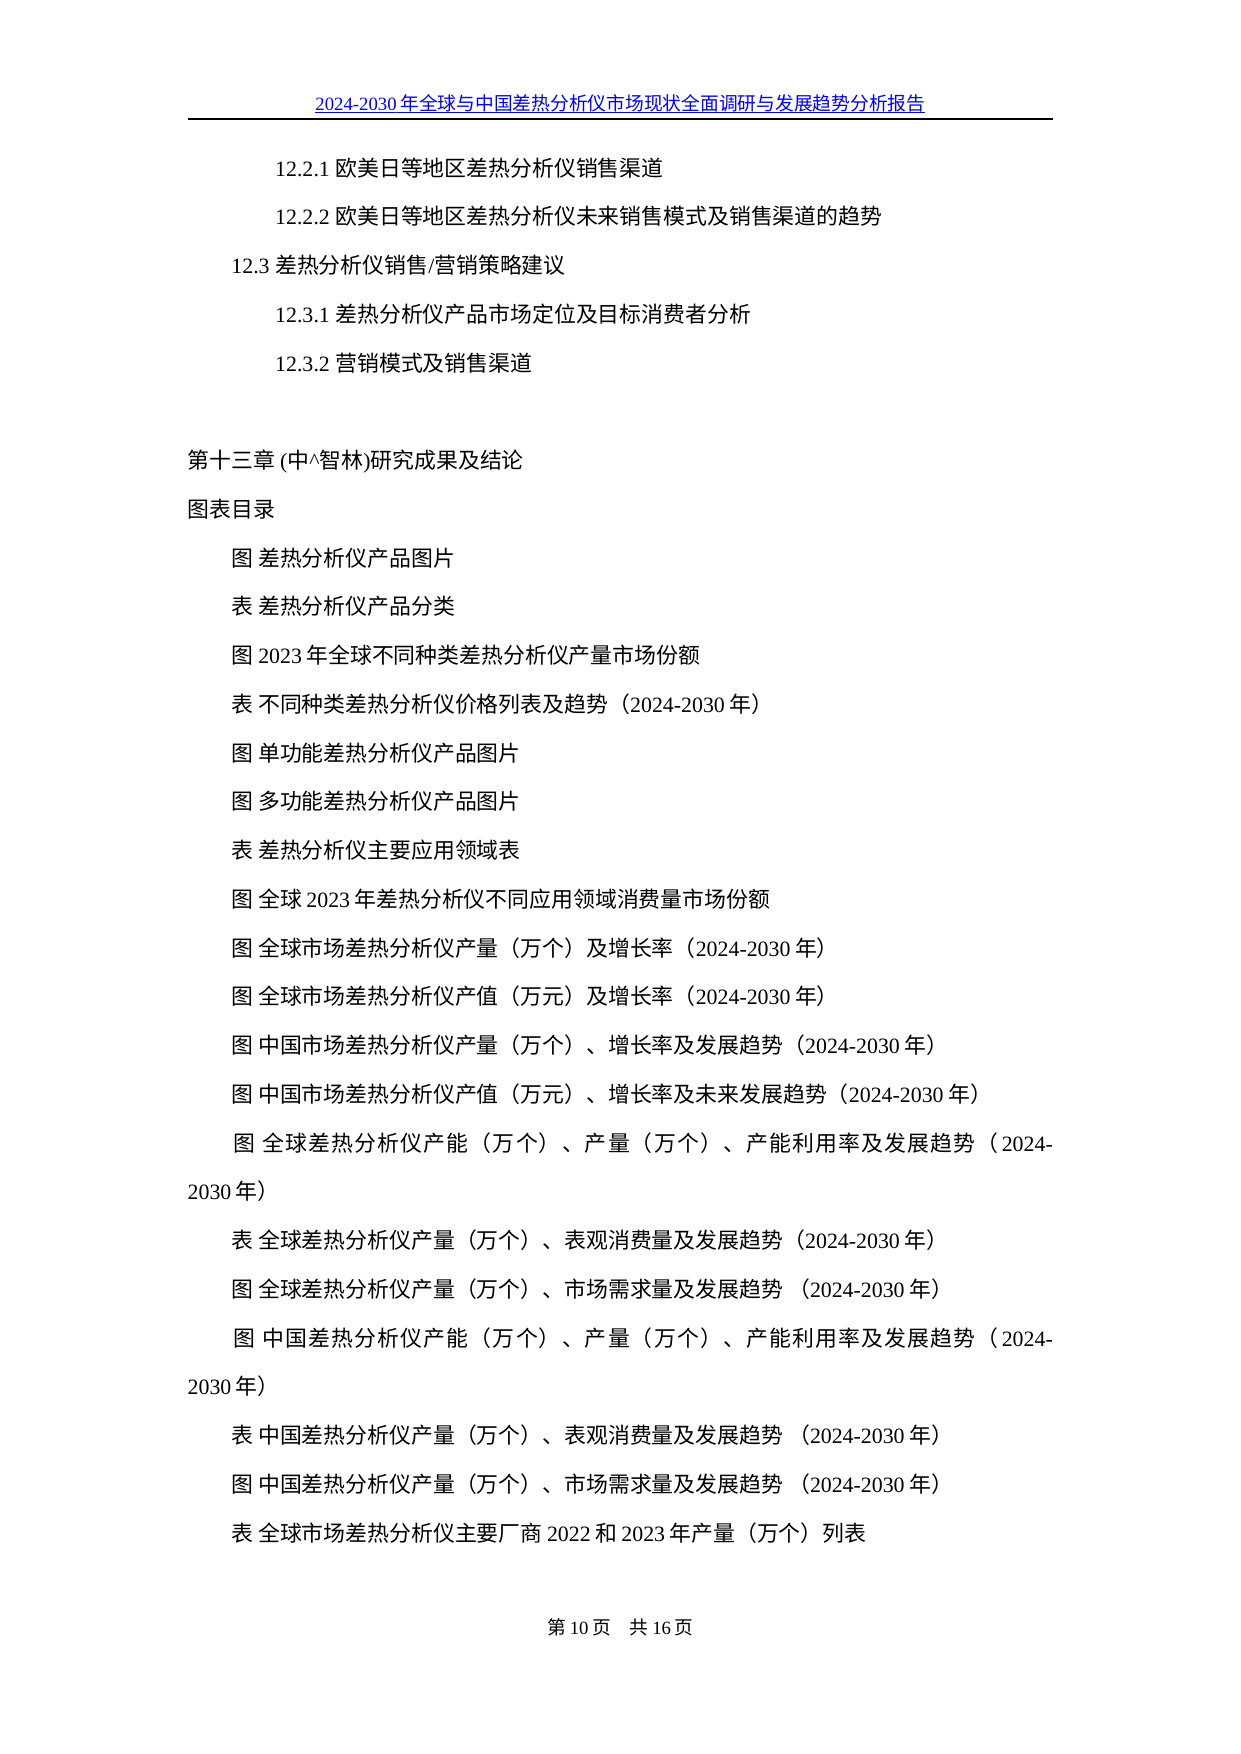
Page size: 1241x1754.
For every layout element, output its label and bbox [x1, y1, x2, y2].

text [187, 150, 1053, 1548]
